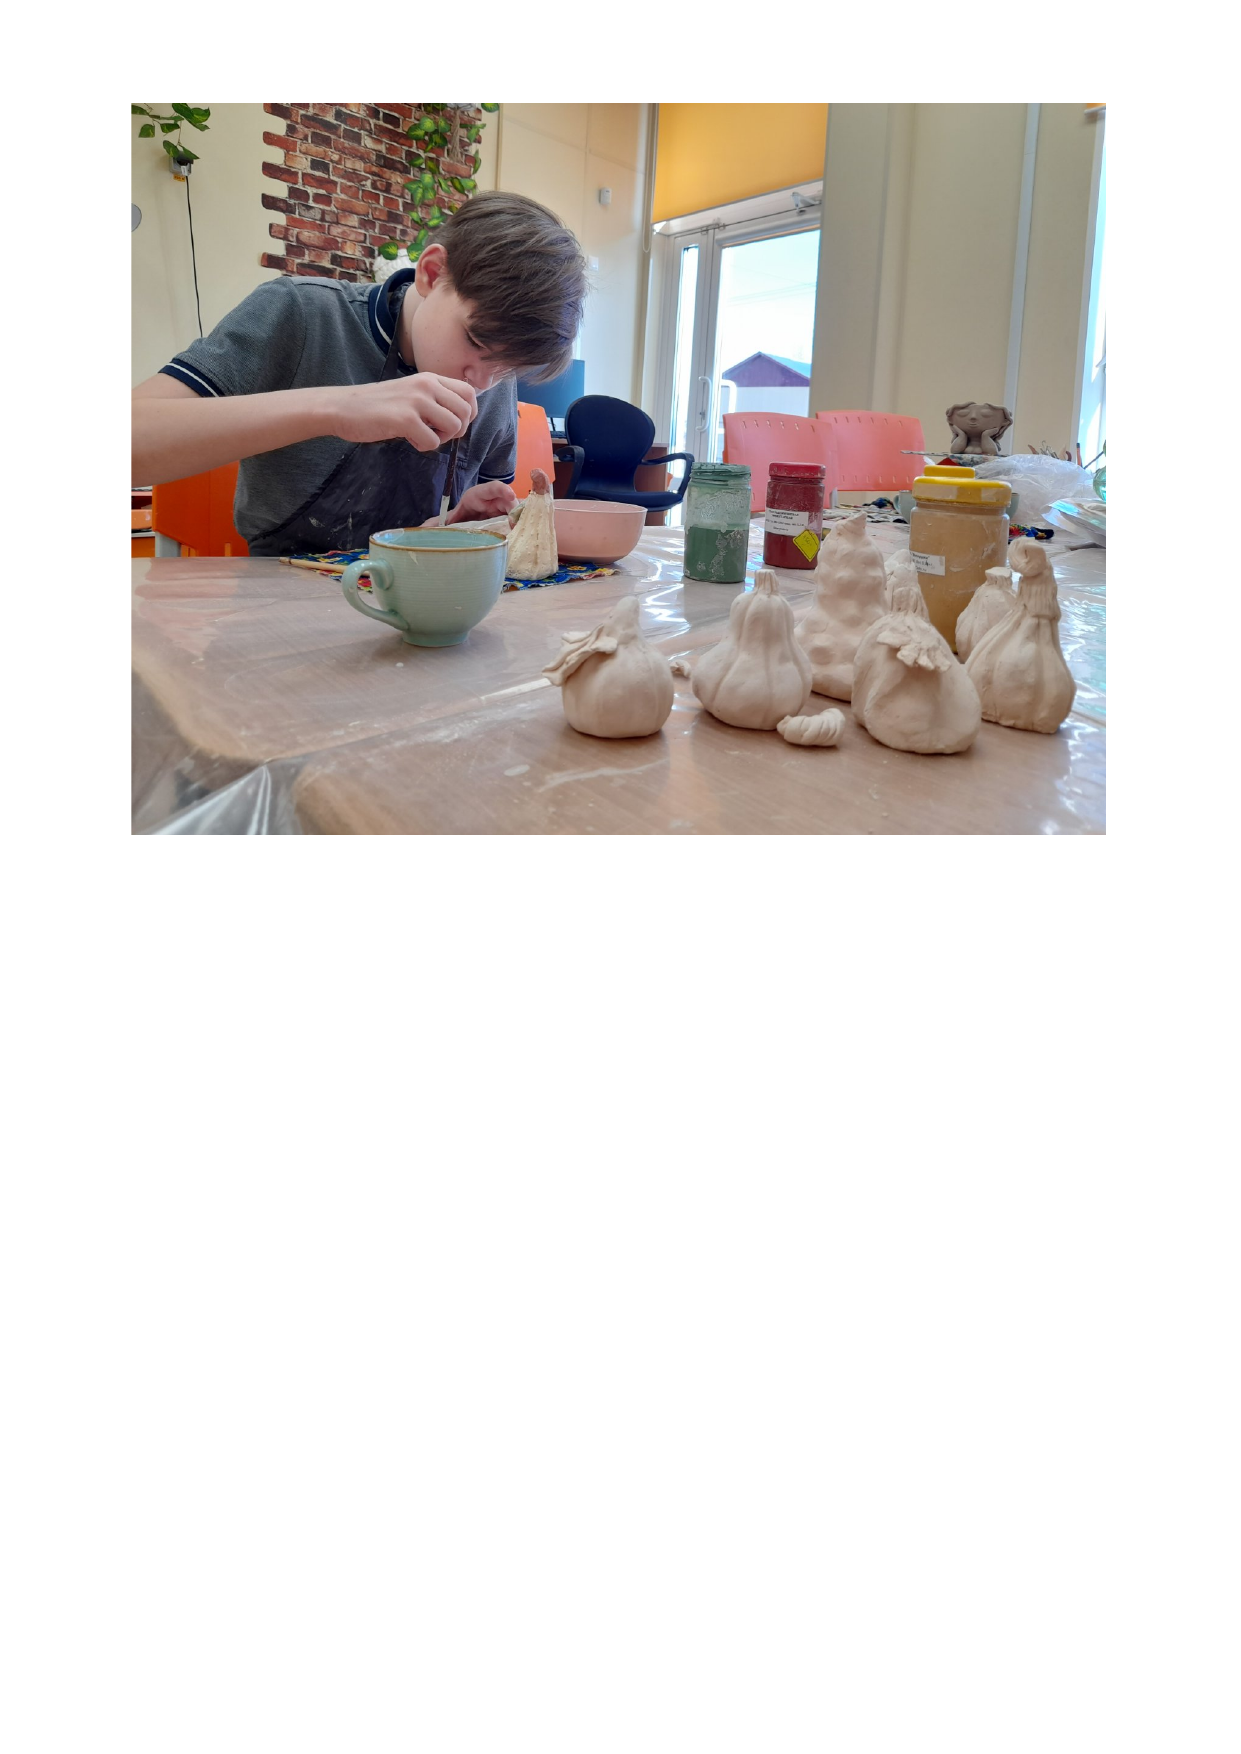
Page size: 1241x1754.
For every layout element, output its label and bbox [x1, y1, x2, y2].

picture [131, 103, 1106, 835]
